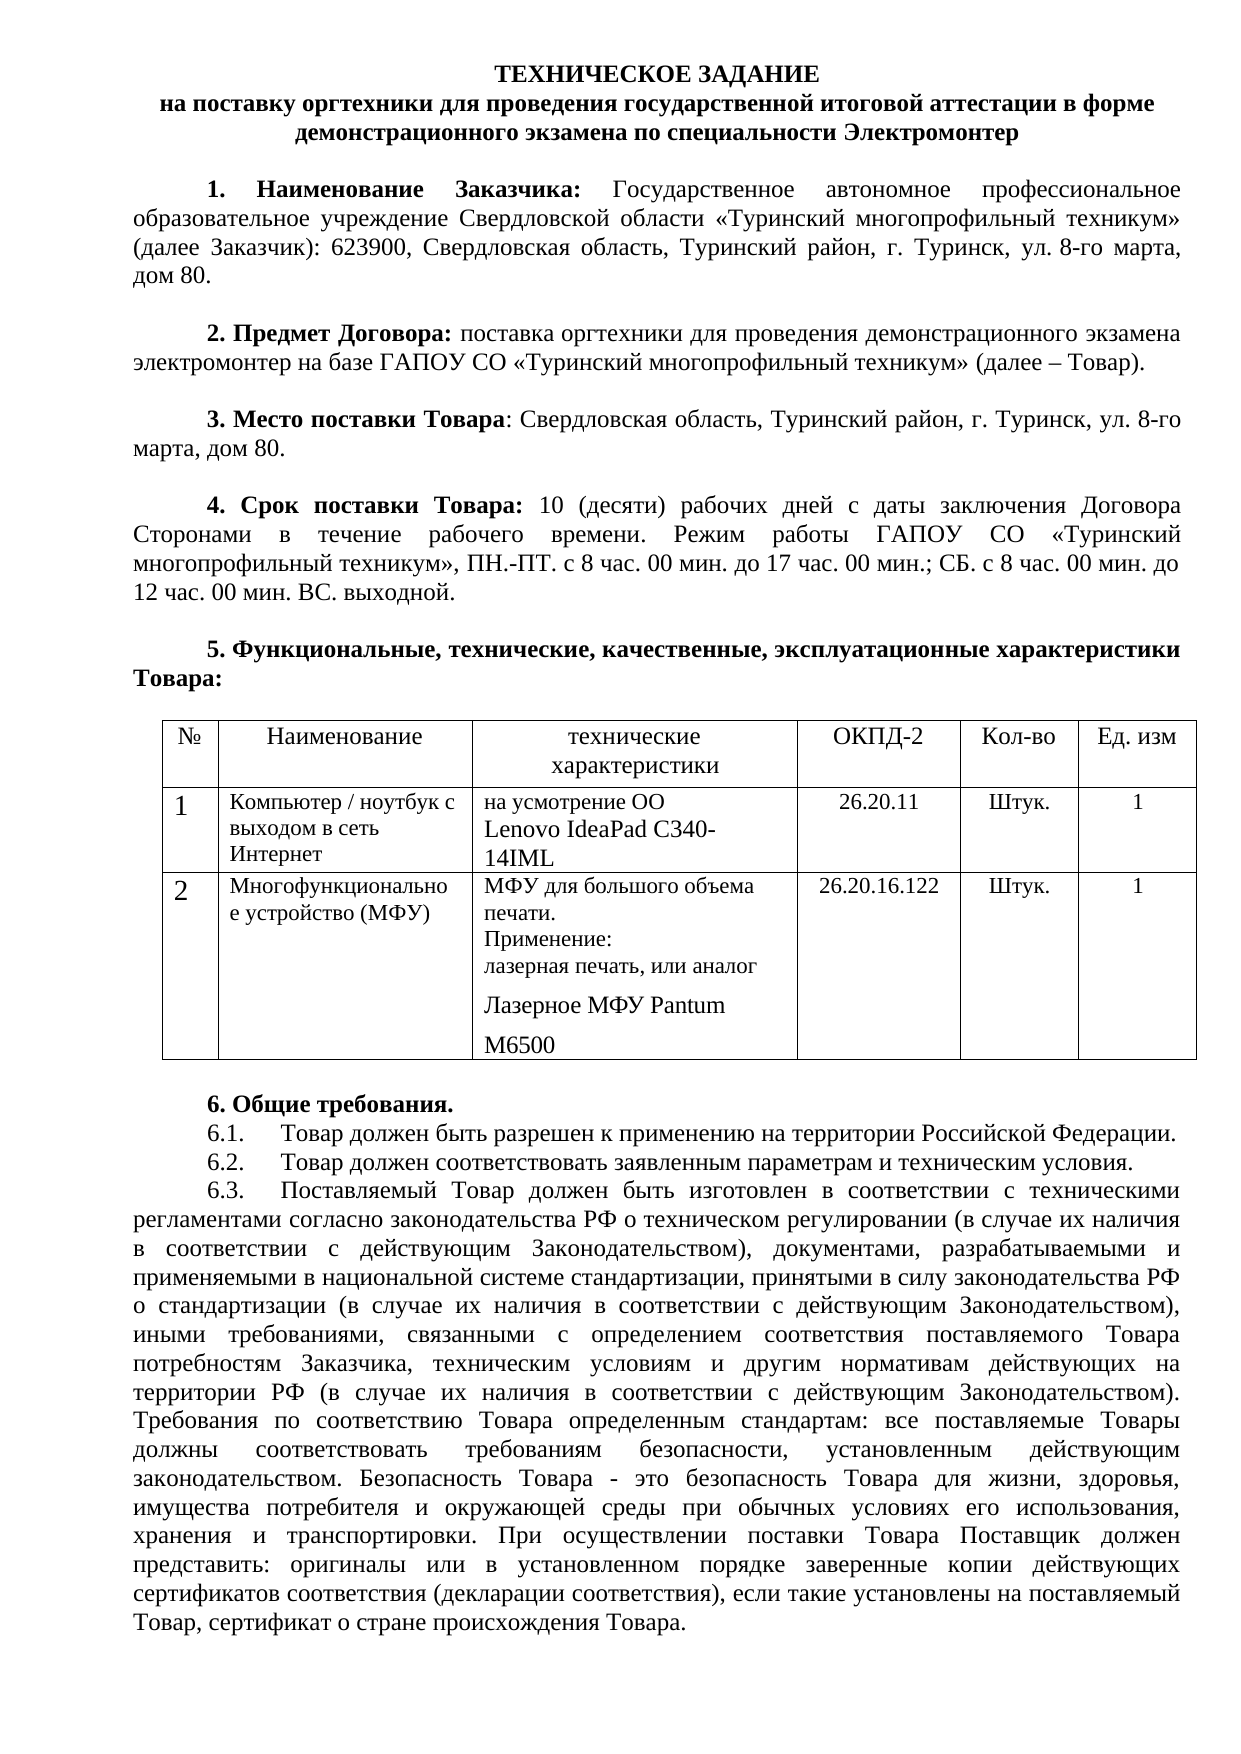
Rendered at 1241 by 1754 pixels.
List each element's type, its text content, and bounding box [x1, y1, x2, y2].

text 6. Общие требования. [133, 1089, 1181, 1118]
text 6.3. Поставляемый Товар должен быть изготовлен в соответствии с техническими регламентами согласно законодательства РФ о техническом регулировании (в случае их наличия в соответствии с действующим Законодательством), документами, разрабатываемыми и применяемыми в национальной системе стандартизации, принятыми в силу законодательства РФ о стандартизации (в случае их наличия в соответствии с действующим Законодательством), иными требованиями, связанными с определением соответствия поставляемого Товара потребностям Заказчика, техническим условиям и другим нормативам действующих на территории РФ (в случае их наличия в соответствии с действующим Законодательством). Требования по соответствию Товара определенным стандартам: все поставляемые Товары должны соответствовать требованиям безопасности, установленным действующим законодательством. Безопасность Товара - это безопасность Товара для жизни, здоровья, имущества потребителя и окружающей среды при обычных условиях его использования, хранения и транспортировки. При осуществлении поставки Товара Поставщик должен представить: оригиналы или в установленном порядке заверенные копии действующих сертификатов соответствия (декларации соответствия), если такие установлены на поставляемый Товар, сертификат о стране происхождения Товара. [133, 1175, 1181, 1635]
text 3. Место поставки Товара: Свердловская область, Туринский район, г. Туринск, ул. 8-го марта, дом 80. [133, 404, 1181, 462]
table_cell Штук. [961, 788, 1078, 872]
text на поставку оргтехники для проведения государственной итоговой аттестации в форме демонстрационного экзамена по специальности Электромонтер [133, 88, 1181, 145]
table_cell 26.20.11 [798, 788, 960, 872]
table_header технические характеристики [473, 721, 797, 787]
table_cell 1 [1079, 788, 1196, 872]
text ТЕХНИЧЕСКОЕ ЗАДАНИЕ [133, 59, 1181, 88]
table_cell Штук. [961, 873, 1078, 1059]
table_cell 1 [163, 788, 218, 872]
text 5. Функциональные, технические, качественные, эксплуатационные характеристики Товара: [133, 634, 1181, 692]
text 6.2. Товар должен соответствовать заявленным параметрам и техническим условия. [133, 1147, 1181, 1175]
table_cell 2 [163, 873, 218, 1059]
table_cell 26.20.16.122 [798, 873, 960, 1059]
table_cell Компьютер / ноутбук с выходом в сеть Интернет [219, 788, 472, 872]
text 1. Наименование Заказчика: Государственное автономное профессиональное образовательное учреждение Свердловской области «Туринский многопрофильный техникум» (далее Заказчик): 623900, Свердловская область, Туринский район, г. Туринск, ул. 8-го марта, дом 80. [133, 174, 1181, 289]
table_header Ед. изм [1079, 721, 1196, 787]
text 2. Предмет Договора: поставка оргтехники для проведения демонстрационного экзамена электромонтер на базе ГАПОУ СО «Туринский многопрофильный техникум» (далее – Товар). [133, 318, 1181, 375]
table_cell 1 [1079, 873, 1196, 1059]
table_header ОКПД-2 [798, 721, 960, 787]
table_header № [163, 721, 218, 787]
table_cell МФУ для большого объема печати. Применение: лазерная печать, или аналог Лазерное МФУ Pantum M6500 [473, 873, 797, 1059]
text 6.1. Товар должен быть разрешен к применению на территории Российской Федерации. [133, 1118, 1181, 1147]
table_cell Многофункционально е устройство (МФУ) [219, 873, 472, 1059]
table_cell на усмотрение ОО Lenovo IdeaPad C340-14IML [473, 788, 797, 872]
text 4. Срок поставки Товара: 10 (десяти) рабочих дней с даты заключения Договора Сторонами в течение рабочего времени. Режим работы ГАПОУ СО «Туринский многопрофильный техникум», ПН.-ПТ. с 8 час. 00 мин. до 17 час. 00 мин.; СБ. с 8 час. 00 мин. до 12 час. 00 мин. ВС. выходной. [133, 490, 1181, 605]
table_header Кол-во [961, 721, 1078, 787]
table_header Наименование [219, 721, 472, 787]
